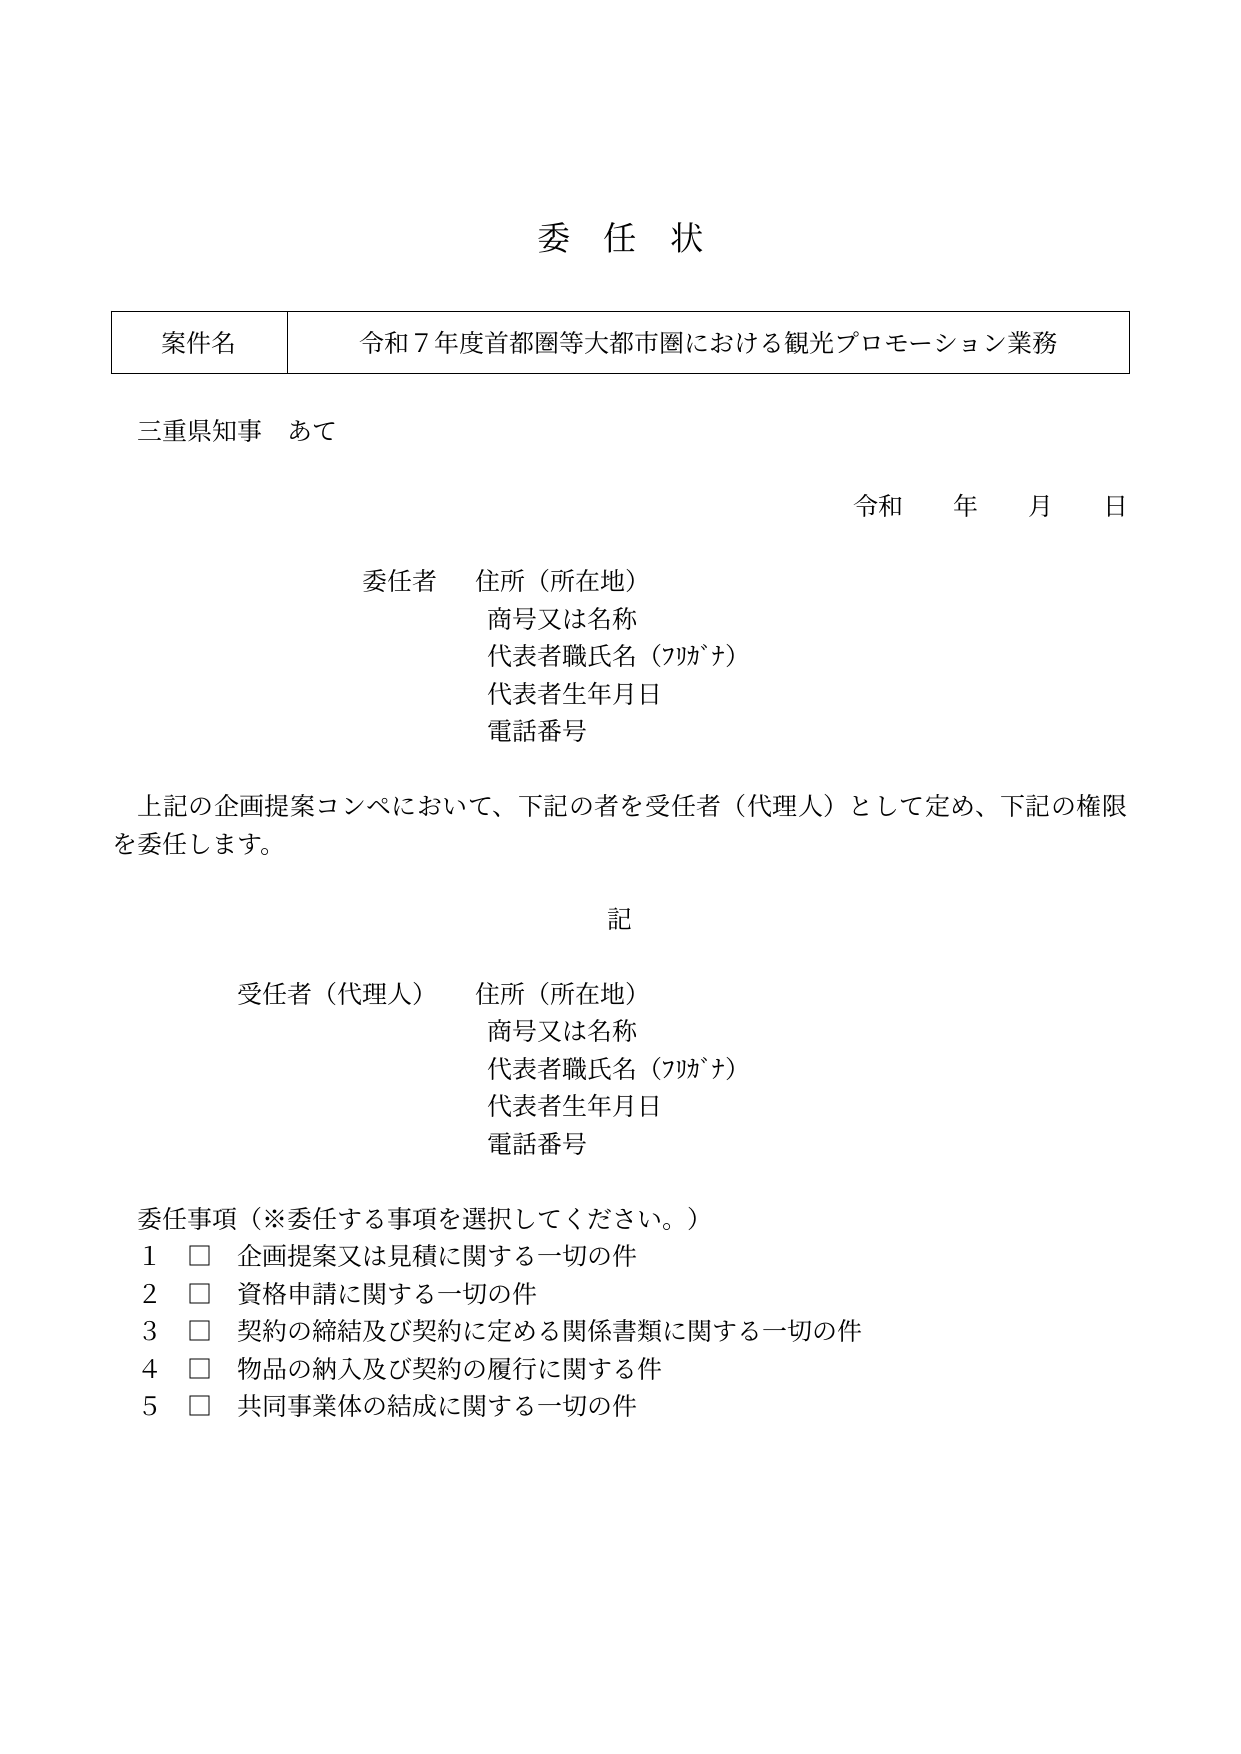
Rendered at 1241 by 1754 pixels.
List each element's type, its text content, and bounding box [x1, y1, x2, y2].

text 商号又は名称 [112, 1011, 1128, 1049]
text ３ □ 契約の締結及び契約に定める関係書類に関する一切の件 [112, 1311, 1128, 1349]
text 代表者生年月日 [112, 1086, 1161, 1124]
text 代表者職氏名（ﾌﾘｶﾞﾅ） [112, 636, 1123, 674]
text 令和 年 月 日 [112, 486, 1128, 524]
text 電話番号 [112, 711, 1161, 749]
text 電話番号 [112, 1124, 1161, 1161]
text 代表者職氏名（ﾌﾘｶﾞﾅ） [112, 1049, 1123, 1086]
text １ □ 企画提案又は見積に関する一切の件 [112, 1236, 1128, 1274]
text 委 任 状 [112, 198, 1128, 273]
text 上記の企画提案コンペにおいて、下記の者を受任者（代理人）として定め、下記の権限を委任します。 [112, 786, 1128, 861]
table_header 案件名 [112, 312, 287, 373]
text 代表者生年月日 [112, 674, 1161, 711]
text 委任者 住所（所在地） [112, 561, 1128, 599]
subtitle 記 [112, 899, 1128, 936]
text ２ □ 資格申請に関する一切の件 [112, 1274, 1128, 1311]
text 商号又は名称 [112, 599, 1128, 636]
text ４ □ 物品の納入及び契約の履行に関する件 [112, 1349, 1128, 1386]
text 受任者（代理人） 住所（所在地） [112, 974, 1128, 1011]
text 三重県知事 あて [112, 411, 1128, 449]
text 委任事項（※委任する事項を選択してください。） [112, 1199, 1128, 1236]
table_header 令和７年度首都圏等大都市圏における観光プロモーション業務 [288, 312, 1129, 373]
text ５ □ 共同事業体の結成に関する一切の件 [112, 1386, 1128, 1424]
